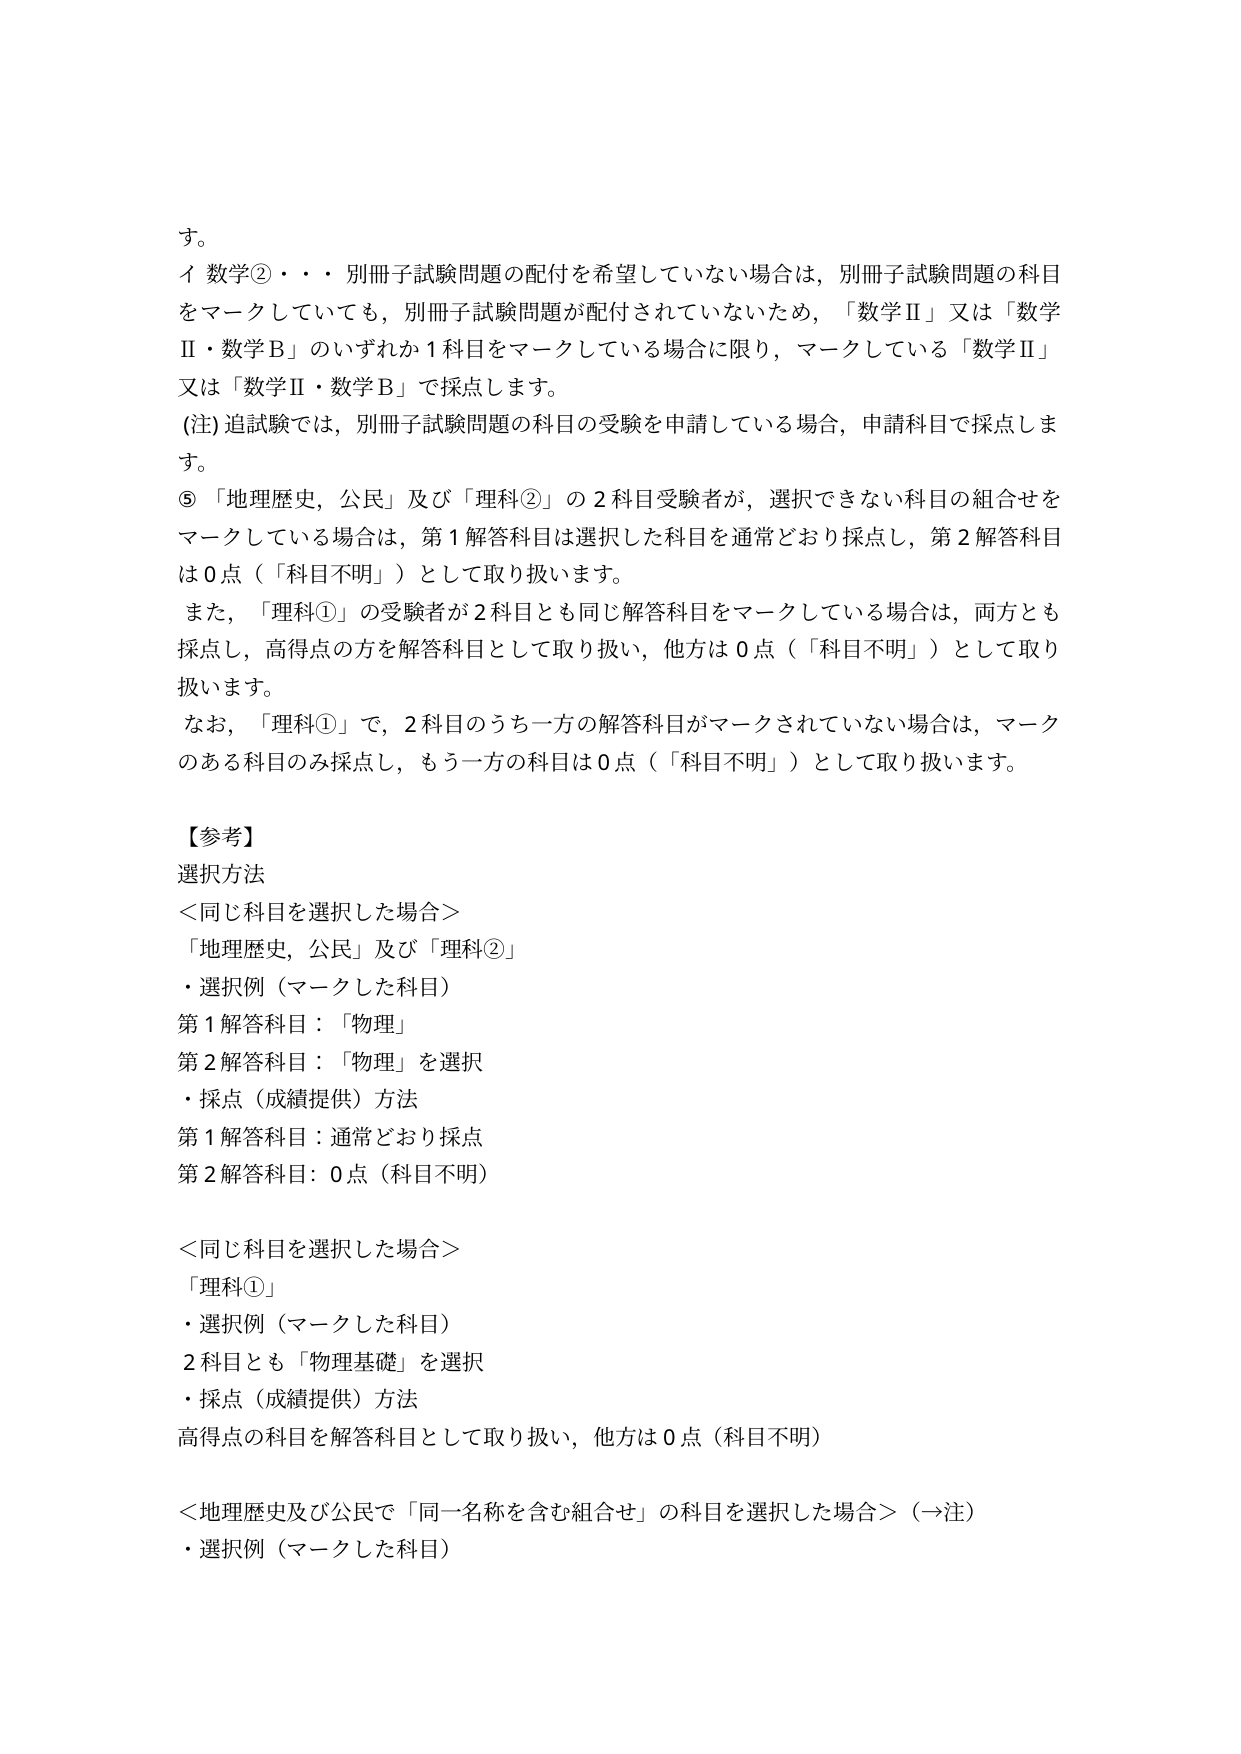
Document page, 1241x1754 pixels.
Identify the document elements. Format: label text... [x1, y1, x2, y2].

text イ 数学②・・・ 別冊子試験問題の配付を希望していない場合は，別冊子試験問題の科目をマークしていても，別冊子試験問題が配付されていないため，「数学Ⅱ」又は「数学Ⅱ・数学Ｂ」のいずれか1科目をマークしている場合に限り，マークしている「数学Ⅱ」又は「数学Ⅱ・数学Ｂ」で採点します。 [177, 254, 1063, 404]
text 第1解答科目：「物理」 [177, 1004, 1063, 1042]
text (注) 追試験では，別冊子試験問題の科目の受験を申請している場合，申請科目で採点します。 [177, 404, 1063, 479]
text 2科目とも「物理基礎」を選択 [177, 1342, 1063, 1379]
text ⑤ 「地理歴史，公民」及び「理科②」の2科目受験者が，選択できない科目の組合せをマークしている場合は，第1解答科目は選択した科目を通常どおり採点し，第2解答科目は0点（「科目不明」）として取り扱います。 [177, 479, 1063, 592]
text 第2解答科目：0点（科目不明） [177, 1154, 1063, 1192]
text また，「理科①」の受験者が2科目とも同じ解答科目をマークしている場合は，両方とも採点し，高得点の方を解答科目として取り扱い，他方は0点（「科目不明」）として取り扱います。 [177, 592, 1063, 704]
text 【参考】 [177, 817, 1063, 854]
text ・採点（成績提供）方法 [177, 1079, 1063, 1117]
text なお，「理科①」で，2科目のうち一方の解答科目がマークされていない場合は，マークのある科目のみ採点し，もう一方の科目は0点（「科目不明」）として取り扱います。 [177, 704, 1063, 779]
text ＜地理歴史及び公民で「同一名称を含む組合せ」の科目を選択した場合＞（→注） [177, 1492, 1063, 1529]
text ・採点（成績提供）方法 [177, 1379, 1063, 1417]
text ＜同じ科目を選択した場合＞ [177, 1229, 1063, 1267]
text 第1解答科目：通常どおり採点 [177, 1117, 1063, 1154]
text ・選択例（マークした科目） [177, 967, 1063, 1004]
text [177, 217, 1063, 254]
text 第2解答科目：「物理」を選択 [177, 1042, 1063, 1079]
text ＜同じ科目を選択した場合＞ [177, 892, 1063, 929]
text ・選択例（マークした科目） [177, 1304, 1063, 1342]
text 「地理歴史，公民」及び「理科②」 [177, 929, 1063, 967]
text 高得点の科目を解答科目として取り扱い，他方は0点（科目不明） [177, 1417, 1063, 1454]
text 「理科①」 [177, 1267, 1063, 1304]
text ・選択例（マークした科目） [177, 1529, 1063, 1567]
text 選択方法 [177, 854, 1063, 892]
